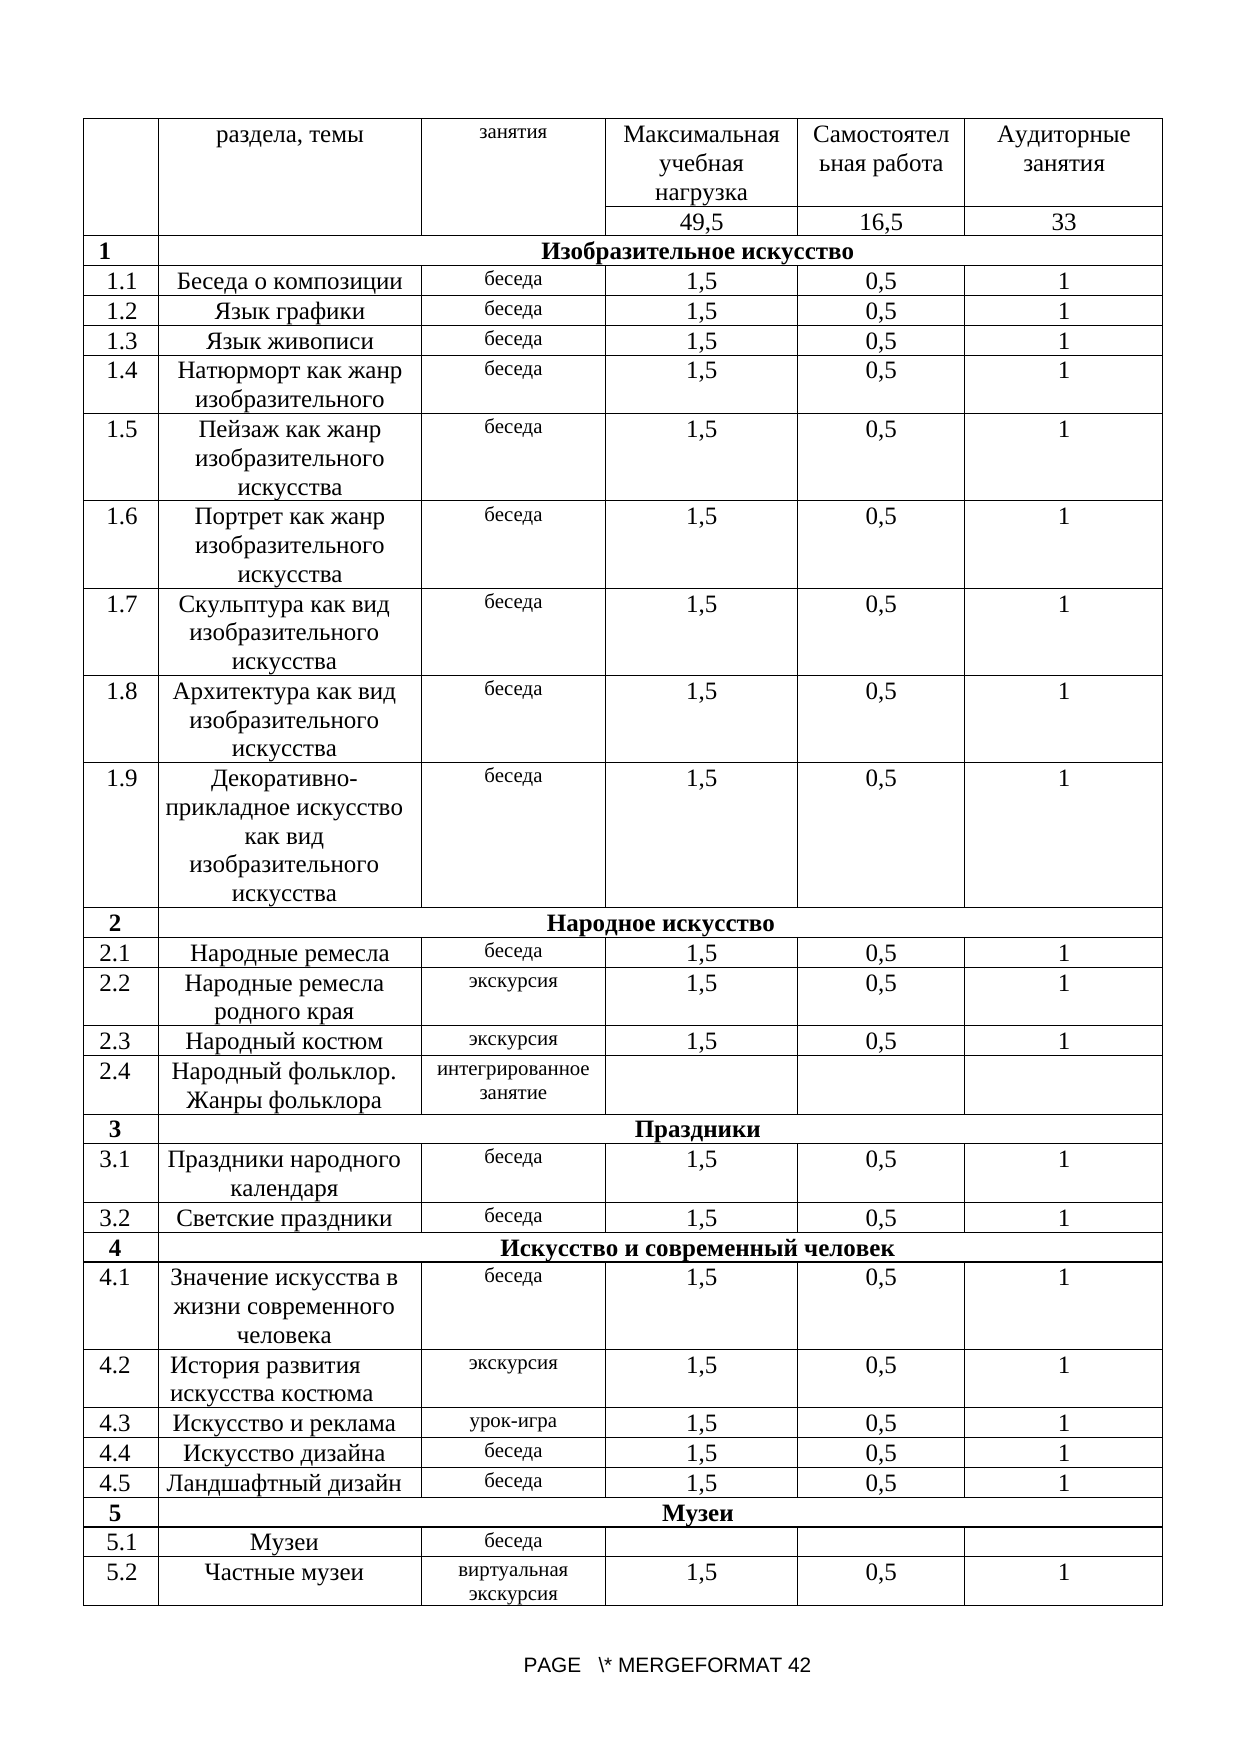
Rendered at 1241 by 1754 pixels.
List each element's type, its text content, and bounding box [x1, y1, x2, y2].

table_cell 1,5 [606, 1350, 797, 1407]
table_cell беседа [422, 938, 605, 967]
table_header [422, 119, 605, 235]
table_cell 0,5 [798, 1468, 964, 1497]
table_cell интегрированное занятие [422, 1056, 605, 1113]
table_cell Народные ремесла родного края [159, 968, 421, 1025]
table_cell 0,5 [798, 414, 964, 500]
table_cell История развития искусства костюма [159, 1350, 421, 1407]
table_cell 0,5 [798, 266, 964, 295]
table_cell 1 [965, 1263, 1162, 1349]
table_cell Беседа о композиции [159, 266, 421, 295]
table_cell Ландшафтный дизайн [159, 1468, 421, 1497]
table_cell 1 [965, 501, 1162, 588]
table_cell 1,5 [606, 1026, 797, 1055]
table_cell 0,5 [798, 1203, 964, 1232]
table_cell беседа [422, 763, 605, 907]
table_cell 2.3 [84, 1026, 158, 1055]
table_cell [965, 1528, 1162, 1556]
table_cell [606, 1056, 797, 1113]
table_cell беседа [422, 1203, 605, 1232]
table_cell 1 [965, 1468, 1162, 1497]
table_cell 1 [84, 236, 158, 265]
table_cell 1.5 [84, 414, 158, 500]
table_cell 4.3 [84, 1408, 158, 1437]
table_cell 2.4 [84, 1056, 158, 1113]
table_cell 1.6 [84, 501, 158, 588]
table_cell Скульптура как вид изобразительного искусства [159, 589, 421, 675]
table_cell 1.8 [84, 676, 158, 762]
table_cell беседа [422, 676, 605, 762]
table_cell 3.1 [84, 1144, 158, 1202]
table_cell Изобразительное искусство [159, 236, 1162, 265]
table_cell 2 [84, 908, 158, 937]
table_cell 0,5 [798, 676, 964, 762]
table_cell беседа [422, 326, 605, 354]
table_cell Значение искусства в жизни современного человека [159, 1263, 421, 1349]
table_cell Декоративно-прикладное искусство как вид изобразительного искусства [159, 763, 421, 907]
table_cell экскурсия [422, 968, 605, 1025]
table_cell экскурсия [422, 1026, 605, 1055]
table_cell 16,5 [798, 207, 964, 235]
table_cell 0,5 [798, 1026, 964, 1055]
table_cell 5 [84, 1498, 158, 1526]
table_cell Частные музеи [159, 1557, 421, 1605]
table_cell 0,5 [798, 1263, 964, 1349]
table_cell 1,5 [606, 938, 797, 967]
table_cell 1 [965, 938, 1162, 967]
table_cell 0,5 [798, 1350, 964, 1407]
table_cell 1,5 [606, 589, 797, 675]
table_cell 1 [965, 296, 1162, 325]
table_cell 3 [84, 1115, 158, 1143]
table_cell 2.2 [84, 968, 158, 1025]
table_cell Народные ремесла [159, 938, 421, 967]
table_cell 4.1 [84, 1263, 158, 1349]
table_cell 4.2 [84, 1350, 158, 1407]
table_cell 0,5 [798, 938, 964, 967]
table_cell [798, 1528, 964, 1556]
table_cell 1,5 [606, 1263, 797, 1349]
table_cell Аудиторные занятия [965, 119, 1162, 206]
table_cell 1 [965, 1438, 1162, 1467]
table_cell 1.3 [84, 326, 158, 354]
table_cell Народный костюм [159, 1026, 421, 1055]
table_cell беседа [422, 296, 605, 325]
table_cell [798, 1056, 964, 1113]
table_cell 1,5 [606, 356, 797, 413]
table_cell 4.5 [84, 1468, 158, 1497]
table_cell Музеи [159, 1498, 1162, 1526]
table_cell Портрет как жанр изобразительного искусства [159, 501, 421, 588]
table_cell 1,5 [606, 1557, 797, 1605]
table_cell Праздники [159, 1115, 1162, 1143]
table_cell 1 [965, 1557, 1162, 1605]
table_cell 1.2 [84, 296, 158, 325]
table_cell Пейзаж как жанр изобразительного искусства [159, 414, 421, 500]
table_cell [965, 1056, 1162, 1113]
table_cell 3.2 [84, 1203, 158, 1232]
table_cell 1,5 [606, 1408, 797, 1437]
table_cell беседа [422, 1438, 605, 1467]
table_cell 0,5 [798, 968, 964, 1025]
table_cell 1,5 [606, 1203, 797, 1232]
table_cell Искусство и реклама [159, 1408, 421, 1437]
table_cell 4 [84, 1233, 158, 1261]
table_cell 1,5 [606, 326, 797, 354]
table_cell Искусство и современный человек [159, 1233, 1162, 1261]
table_cell Язык живописи [159, 326, 421, 354]
table_cell 1 [965, 266, 1162, 295]
table_cell беседа [422, 501, 605, 588]
table_cell 0,5 [798, 356, 964, 413]
table_cell Искусство дизайна [159, 1438, 421, 1467]
table_cell 1 [965, 1144, 1162, 1202]
table_cell 0,5 [798, 1144, 964, 1202]
table_cell 1 [965, 414, 1162, 500]
table_cell 5.2 [84, 1557, 158, 1605]
table_cell Музеи [159, 1528, 421, 1556]
table_cell 1,5 [606, 763, 797, 907]
table_cell беседа [422, 356, 605, 413]
table_cell 33 [965, 207, 1162, 235]
table_cell 1,5 [606, 1438, 797, 1467]
table_cell Светские праздники [159, 1203, 421, 1232]
table_cell урок-игра [422, 1408, 605, 1437]
table_cell 1 [965, 1203, 1162, 1232]
table_cell 2.1 [84, 938, 158, 967]
table_cell 5.1 [84, 1528, 158, 1556]
table_cell беседа [422, 1468, 605, 1497]
table_cell 1 [965, 356, 1162, 413]
table_cell беседа [422, 266, 605, 295]
table_cell 0,5 [798, 763, 964, 907]
table_cell Народное искусство [159, 908, 1162, 937]
table_cell 0,5 [798, 296, 964, 325]
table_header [159, 119, 421, 235]
table_cell 1.9 [84, 763, 158, 907]
table_cell Самостоятельная работа [798, 119, 964, 206]
table_cell 1.4 [84, 356, 158, 413]
table_cell 1 [965, 589, 1162, 675]
table_cell 1,5 [606, 266, 797, 295]
table_cell [606, 1528, 797, 1556]
table_cell беседа [422, 589, 605, 675]
table_cell 0,5 [798, 326, 964, 354]
table_cell экскурсия [422, 1350, 605, 1407]
table_cell 1,5 [606, 968, 797, 1025]
table_cell беседа [422, 1263, 605, 1349]
table_cell 1,5 [606, 501, 797, 588]
table_cell 1.1 [84, 266, 158, 295]
table_cell Язык графики [159, 296, 421, 325]
table_cell 0,5 [798, 501, 964, 588]
table_cell 1 [965, 763, 1162, 907]
table_cell 1,5 [606, 676, 797, 762]
table_cell 0,5 [798, 589, 964, 675]
table_cell 1.7 [84, 589, 158, 675]
table_cell 1 [965, 676, 1162, 762]
table_cell Архитектура как вид изобразительного искусства [159, 676, 421, 762]
table_cell 1,5 [606, 1468, 797, 1497]
table_cell 0,5 [798, 1408, 964, 1437]
table_cell 0,5 [798, 1438, 964, 1467]
table_cell 0,5 [798, 1557, 964, 1605]
table_header № [84, 119, 158, 235]
table_cell 1,5 [606, 414, 797, 500]
table_cell 1 [965, 968, 1162, 1025]
table_cell беседа [422, 1144, 605, 1202]
table_cell 1 [965, 1350, 1162, 1407]
table_cell 1,5 [606, 1144, 797, 1202]
table_cell 4.4 [84, 1438, 158, 1467]
table_cell 1 [965, 1408, 1162, 1437]
table_cell Праздники народного календаря [159, 1144, 421, 1202]
table_cell беседа [422, 1528, 605, 1556]
table_cell Народный фольклор. Жанры фольклора [159, 1056, 421, 1113]
table_cell виртуальная экскурсия [422, 1557, 605, 1605]
table_cell Натюрморт как жанр изобразительного [159, 356, 421, 413]
table_cell 49,5 [606, 207, 797, 235]
table_cell 1 [965, 326, 1162, 354]
table_cell 1,5 [606, 296, 797, 325]
table_cell беседа [422, 414, 605, 500]
table_cell 1 [965, 1026, 1162, 1055]
table_cell Максимальная учебная нагрузка [606, 119, 797, 206]
